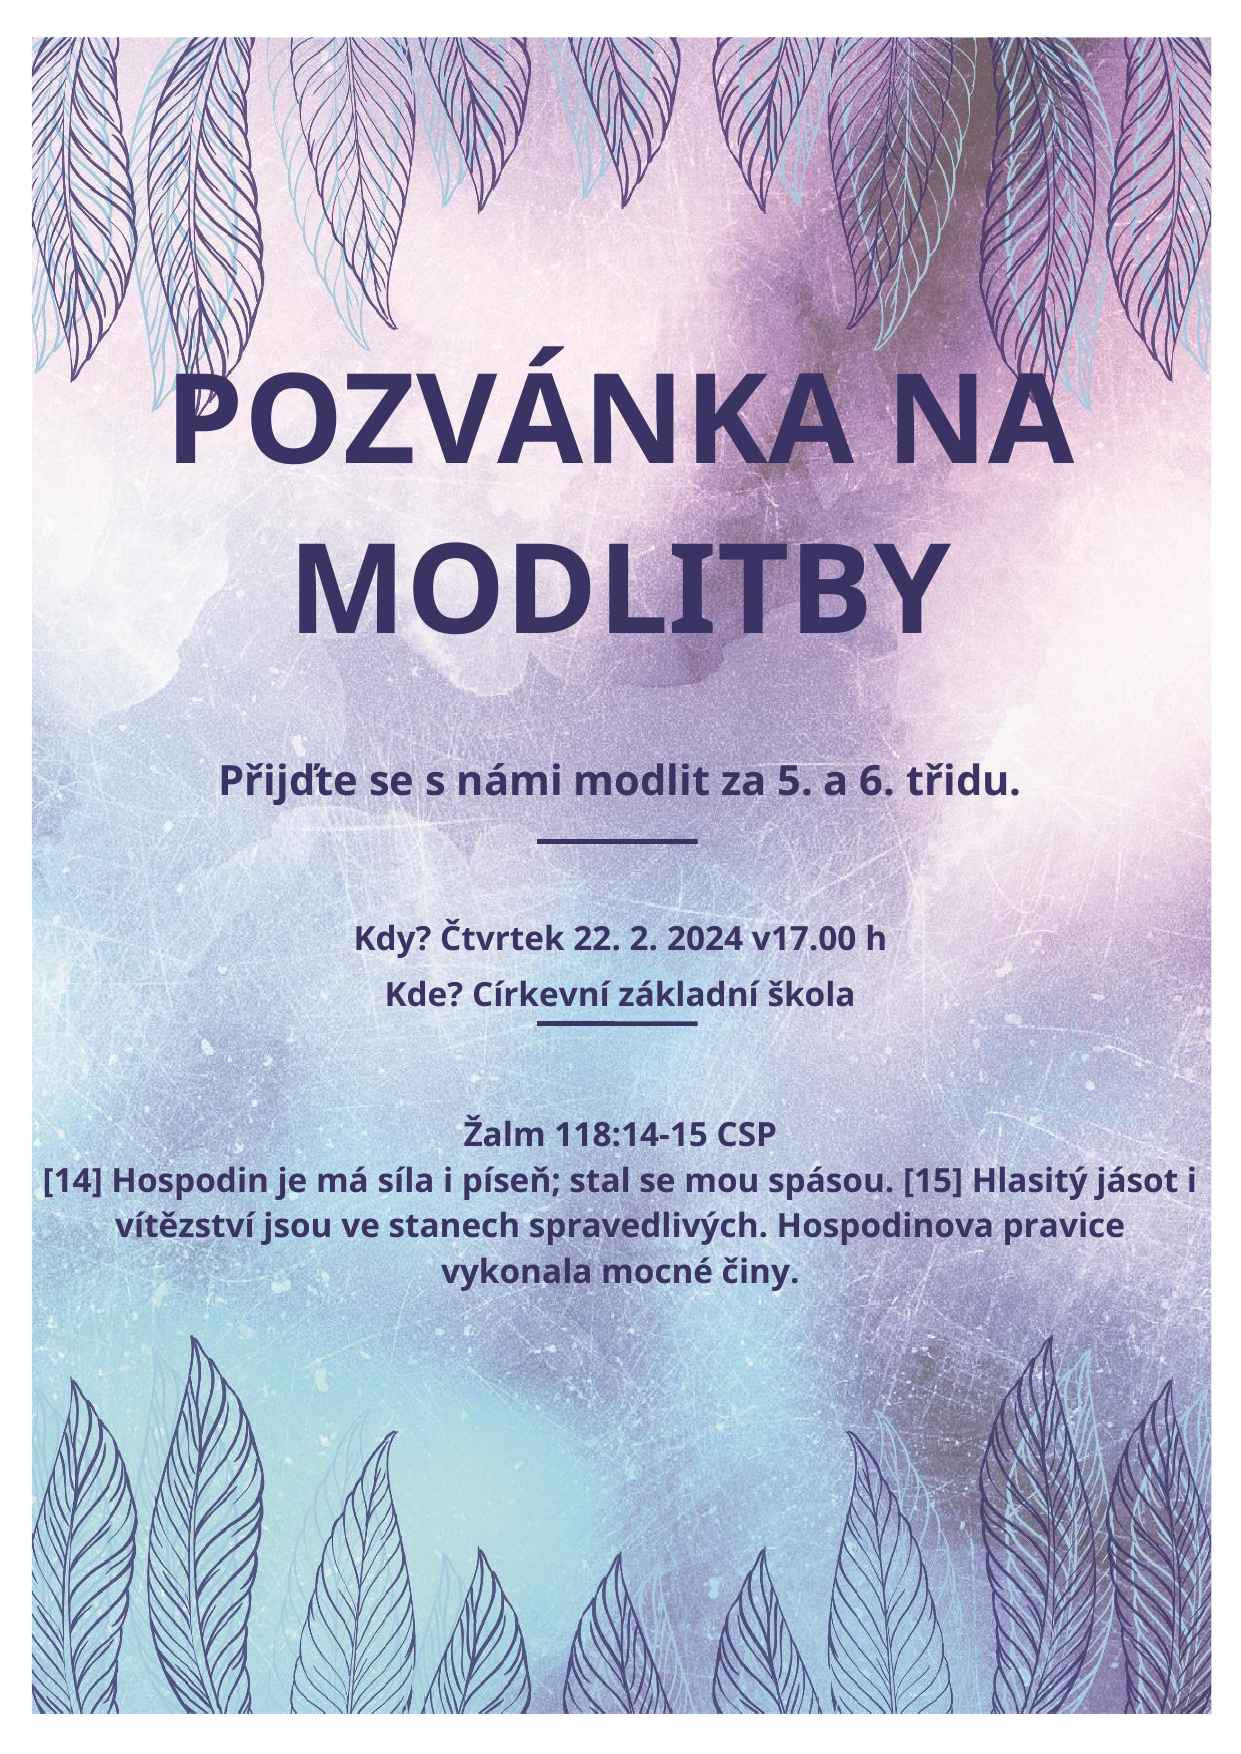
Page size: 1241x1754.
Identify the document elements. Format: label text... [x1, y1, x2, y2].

table_cell [95, 1016, 1145, 1066]
picture [31, 37, 1212, 1714]
table_cell Kdy? Čtvrtek 22. 2. 2024 v17.00 h Kde? Církevní základní škola [95, 884, 1145, 1016]
text Žalm 118:14-15 CSP‬‬ [37, 1111, 1203, 1157]
table_cell [95, 671, 1145, 720]
table_cell Přijďte se s námi modlit za 5. a 6. třidu. [95, 720, 1145, 834]
table_header Pozvánka na modlitby [95, 87, 1145, 671]
text [14] Hospodin je má síla i píseň; stal se mou spásou. [15] Hlasitý jásot i vítězství jsou ve stanech spravedlivých. Hospodinova pravice vykonala mocné činy. [37, 1157, 1203, 1293]
table_cell [95, 834, 1145, 884]
